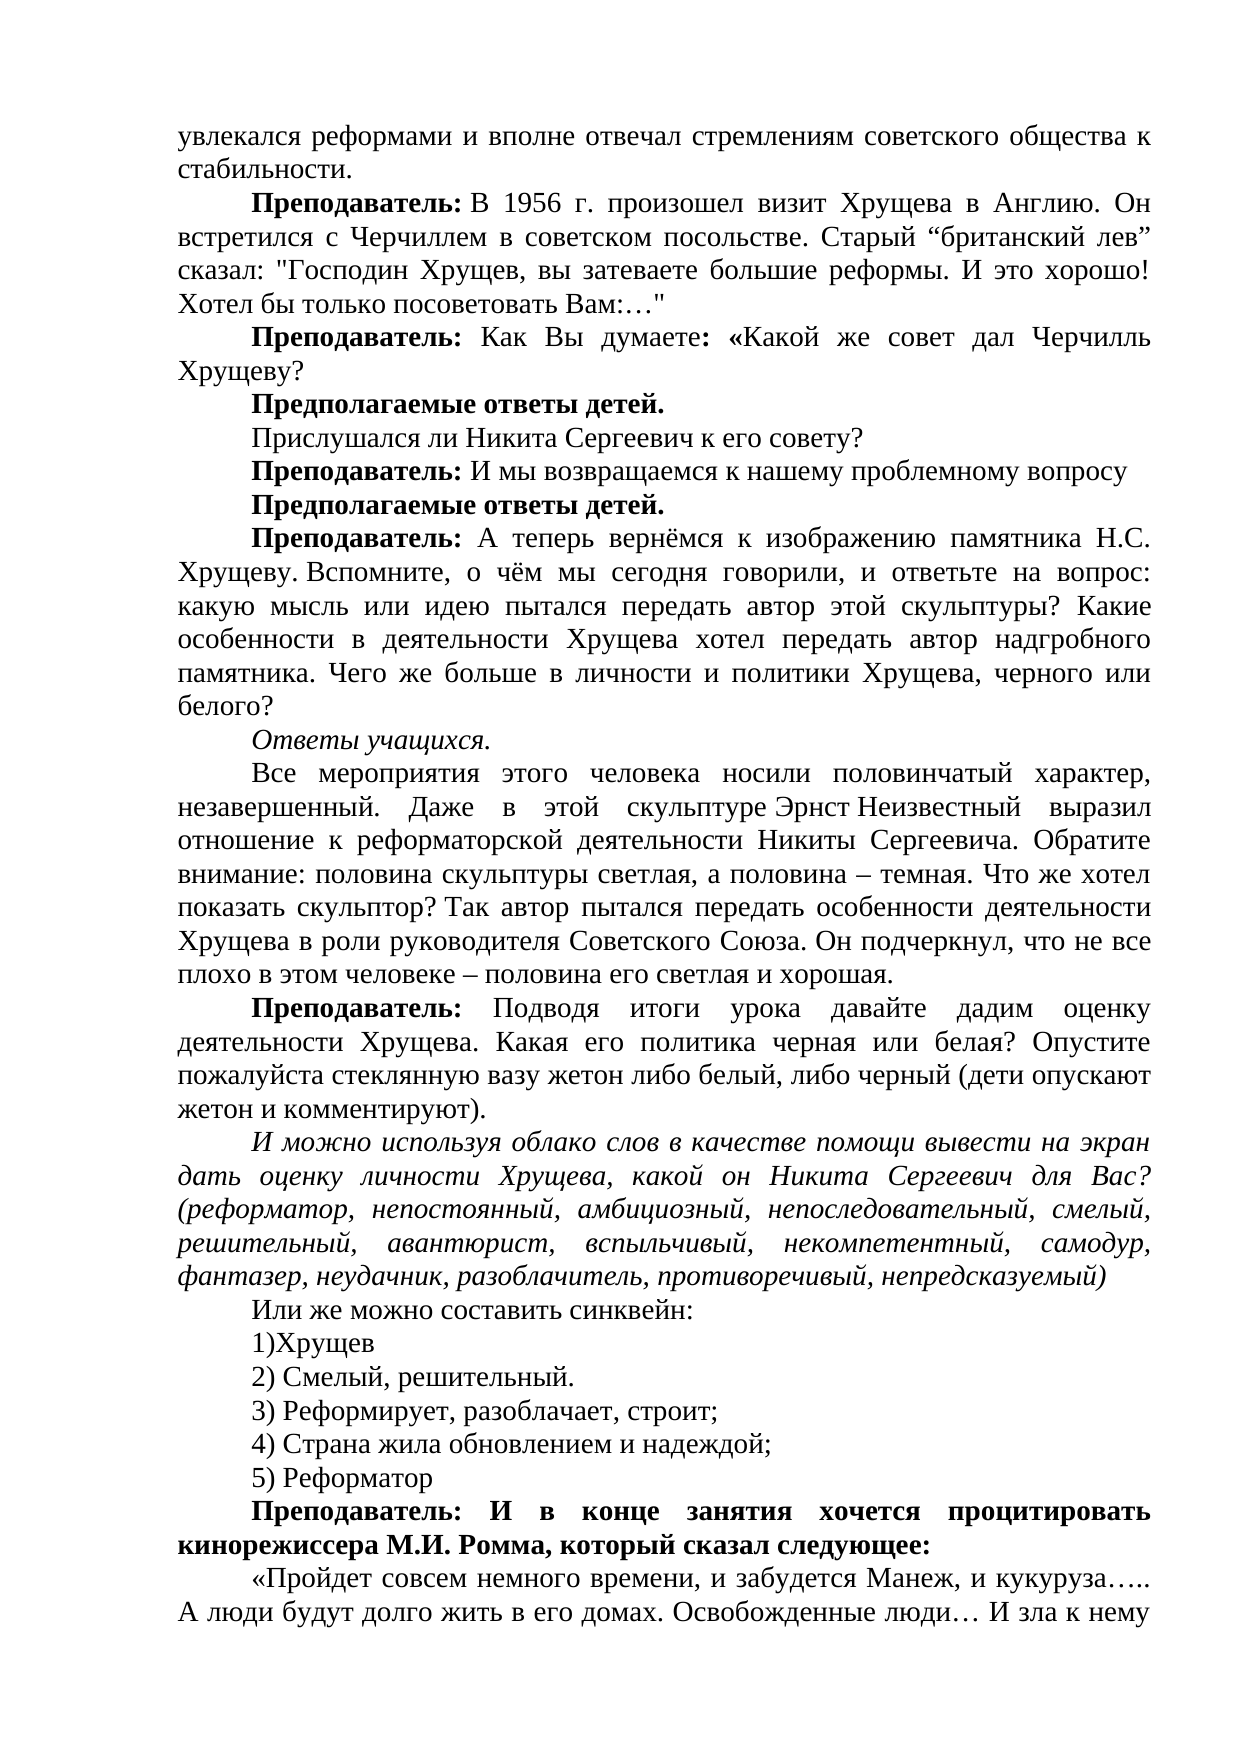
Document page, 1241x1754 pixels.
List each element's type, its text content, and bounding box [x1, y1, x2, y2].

text 5) Реформатор [177, 1460, 1152, 1493]
text Предполагаемые ответы детей. [177, 487, 1152, 521]
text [177, 118, 1152, 185]
text 2) Смелый, решительный. [177, 1359, 1152, 1393]
text 1)Хрущев [177, 1326, 1152, 1359]
text Преподаватель: И в конце занятия хочется процитировать кинорежиссера М.И. Ромма, который сказал следующее: [177, 1493, 1152, 1560]
text Предполагаемые ответы детей. [177, 386, 1152, 420]
text Прислушался ли Никита Сергеевич к его совету? [177, 420, 1152, 453]
text Все мероприятия этого человека носили половинчатый характер, незавершенный. Даже в этой скульптуре Эрнст Неизвестный выразил отношение к реформаторской деятельности Никиты Сергеевича. Обратите внимание: половина скульптуры светлая, а половина – темная. Что же хотел показать скульптор? Так автор пытался передать особенности деятельности Хрущева в роли руководителя Советского Союза. Он подчеркнул, что не все плохо в этом человеке – половина его светлая и хорошая. [177, 755, 1152, 990]
text Преподаватель: Как Вы думаете: «Какой же совет дал Черчилль Хрущеву? [177, 319, 1152, 386]
text Преподаватель: И мы возвращаемся к нашему проблемному вопросу [177, 453, 1152, 487]
text Ответы учащихся. [177, 722, 1152, 755]
text 3) Реформирует, разоблачает, строит; [177, 1393, 1152, 1426]
text 4) Страна жила обновлением и надеждой; [177, 1426, 1152, 1460]
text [177, 1560, 1152, 1627]
text Или же можно составить синквейн: [177, 1292, 1152, 1326]
text Преподаватель: В 1956 г. произошел визит Хрущева в Англию. Он встретился с Черчиллем в советском посольстве. Старый “британский лев” сказал: "Господин Хрущев, вы затеваете большие реформы. И это хорошо! Хотел бы только посоветовать Вам:…" [177, 185, 1152, 319]
text Преподаватель: А теперь вернёмся к изображению памятника Н.С. Хрущеву. Вспомните, о чём мы сегодня говорили, и ответьте на вопрос: какую мысль или идею пытался передать автор этой скульптуры? Какие особенности в деятельности Хрущева хотел передать автор надгробного памятника. Чего же больше в личности и политики Хрущева, черного или белого? [177, 521, 1152, 722]
text Преподаватель: Подводя итоги урока давайте дадим оценку деятельности Хрущева. Какая его политика черная или белая? Опустите пожалуйста стеклянную вазу жетон либо белый, либо черный (дети опускают жетон и комментируют). [177, 990, 1152, 1124]
text И можно используя облако слов в качестве помощи вывести на экран дать оценку личности Хрущева, какой он Никита Сергеевич для Вас? (реформатор, непостоянный, амбициозный, непоследовательный, смелый, решительный, авантюрист, вспыльчивый, некомпетентный, самодур, фантазер, неудачник, разоблачитель, противоречивый, непредсказуемый) [177, 1124, 1152, 1292]
